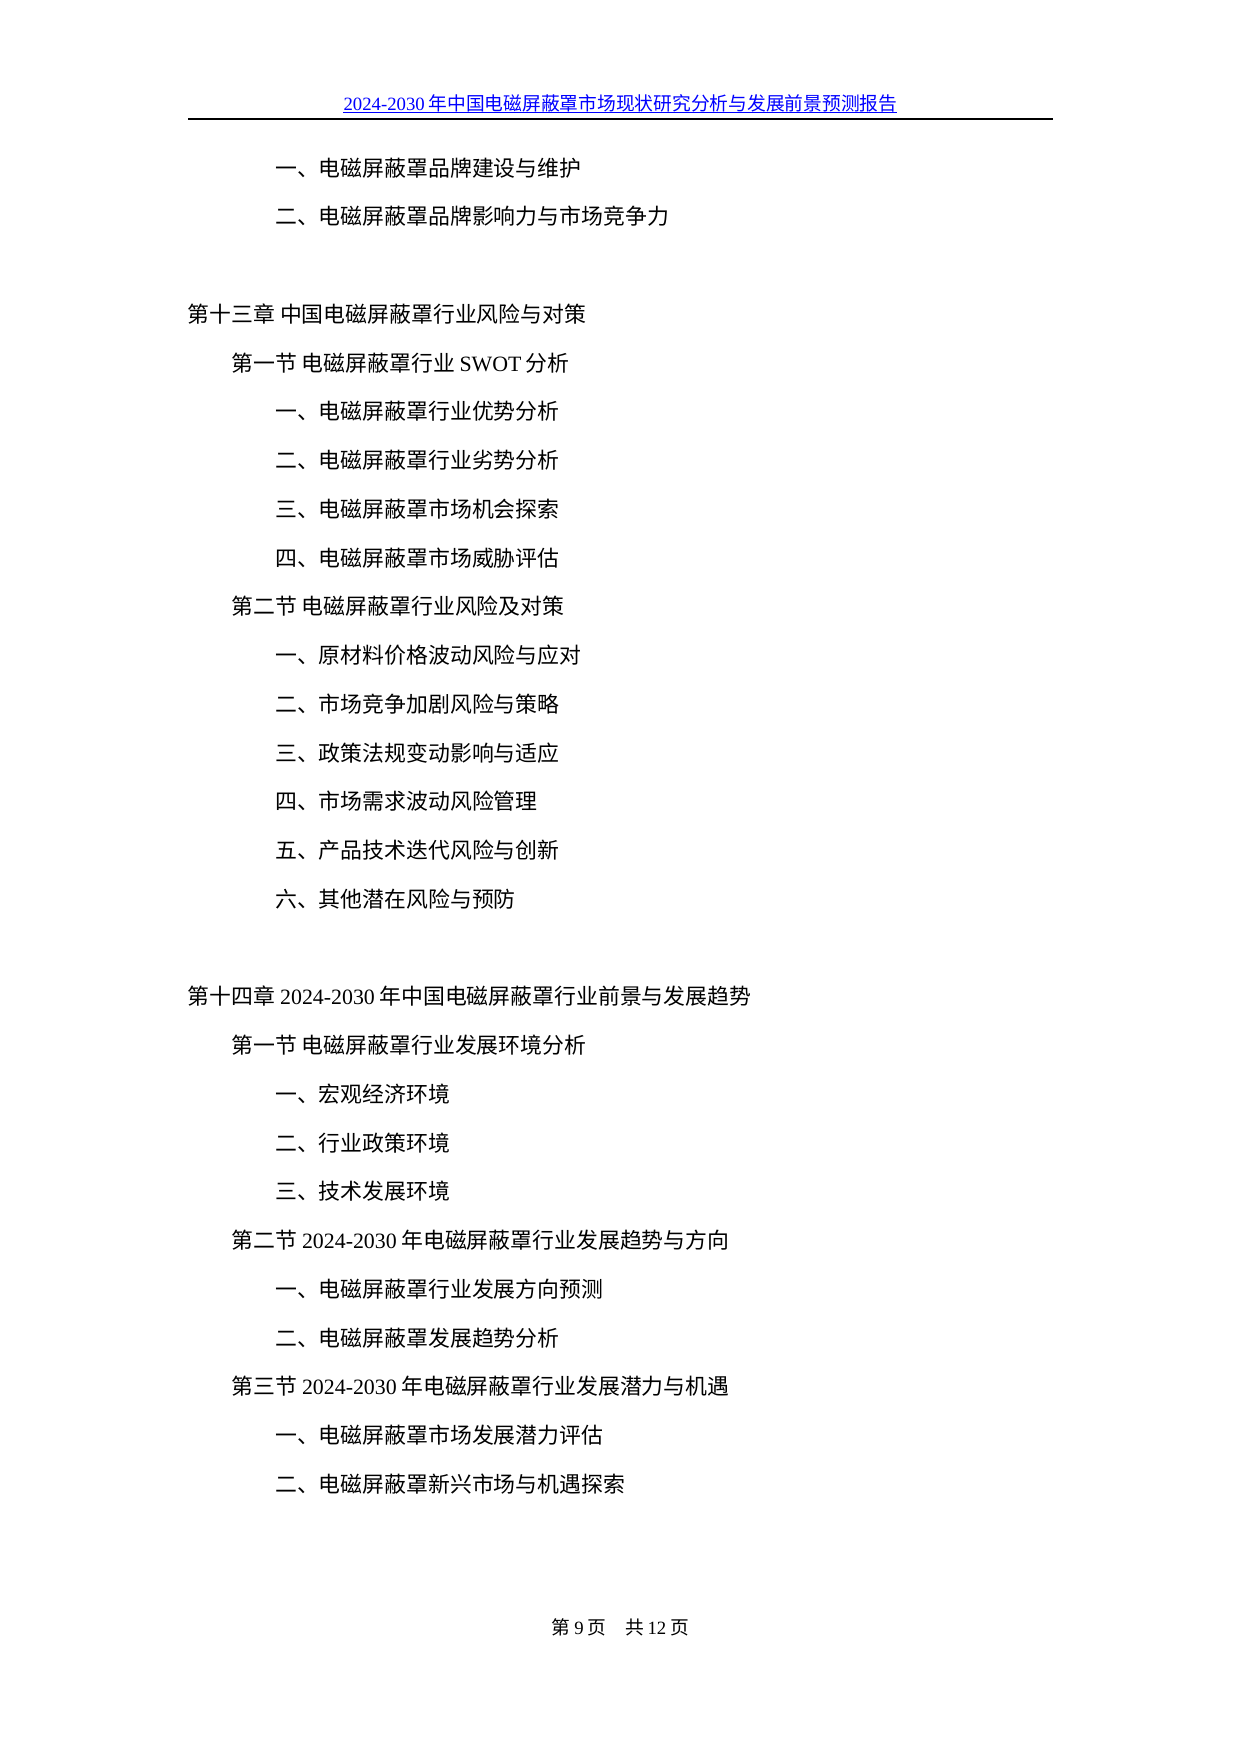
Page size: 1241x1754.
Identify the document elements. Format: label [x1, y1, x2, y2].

text [187, 150, 1053, 1499]
